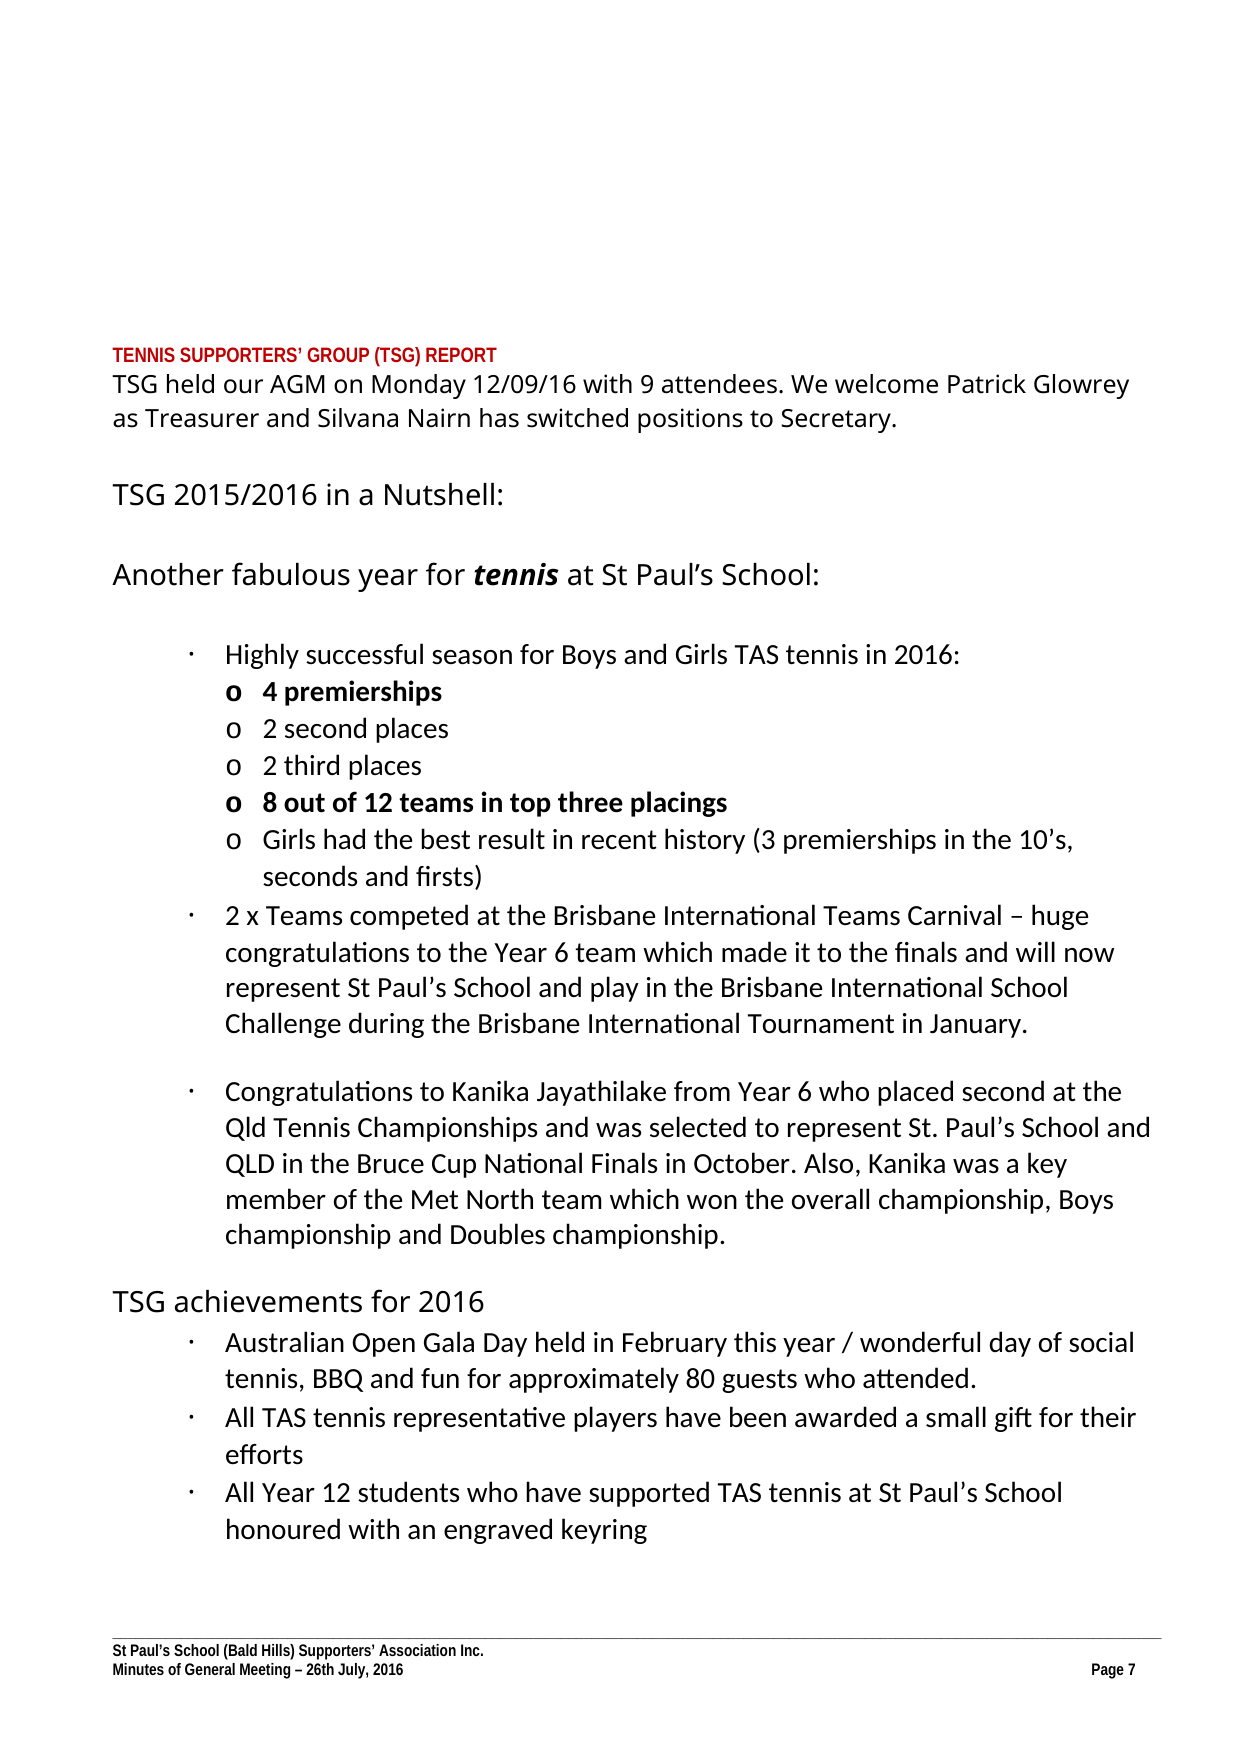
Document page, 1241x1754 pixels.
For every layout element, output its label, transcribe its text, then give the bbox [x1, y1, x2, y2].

list 2 second places [225, 710, 1162, 747]
list Congratulations to Kanika Jayathilake from Year 6 who placed second at the Qld Tennis Championships and was selected to represent St. Paul’s School and QLD in the Bruce Cup National Finals in October. Also, Kanika was a key member of the Met North team which won the overall championship, Boys championship and Doubles championship. [187, 1070, 1162, 1252]
text Tennis Supporters’ Group (TSG) Report [112, 343, 1162, 367]
text TSG 2015/2016 in a Nutshell: [112, 474, 1162, 514]
text TSG achievements for 2016 [112, 1281, 1162, 1321]
list Girls had the best result in recent history (3 premierships in the 10’s, seconds and firsts) [225, 821, 1162, 894]
text Another fabulous year for tennis at St Paul’s School: [112, 554, 1162, 594]
list TSG held our AGM on Monday 12/09/16 with 9 attendees. We welcome Patrick Glowrey as Treasurer and Silvana Nairn has switched positions to Secretary. [112, 367, 1162, 435]
list 2 third places [225, 747, 1162, 784]
list All Year 12 students who have supported TAS tennis at St Paul’s School honoured with an engraved keyring [187, 1471, 1162, 1547]
list Australian Open Gala Day held in February this year / wonderful day of social tennis, BBQ and fun for approximately 80 guests who attended. [187, 1321, 1162, 1396]
list 8 out of 12 teams in top three placings [225, 784, 1162, 821]
list 2 x Teams competed at the Brisbane International Teams Carnival – huge congratulations to the Year 6 team which made it to the finals and will now represent St Paul’s School and play in the Brisbane International School Challenge during the Brisbane International Tournament in January. [187, 894, 1162, 1041]
list 4 premierships [225, 673, 1162, 710]
list Highly successful season for Boys and Girls TAS tennis in 2016: [187, 633, 1162, 673]
list All TAS tennis representative players have been awarded a small gift for their efforts [187, 1396, 1162, 1471]
